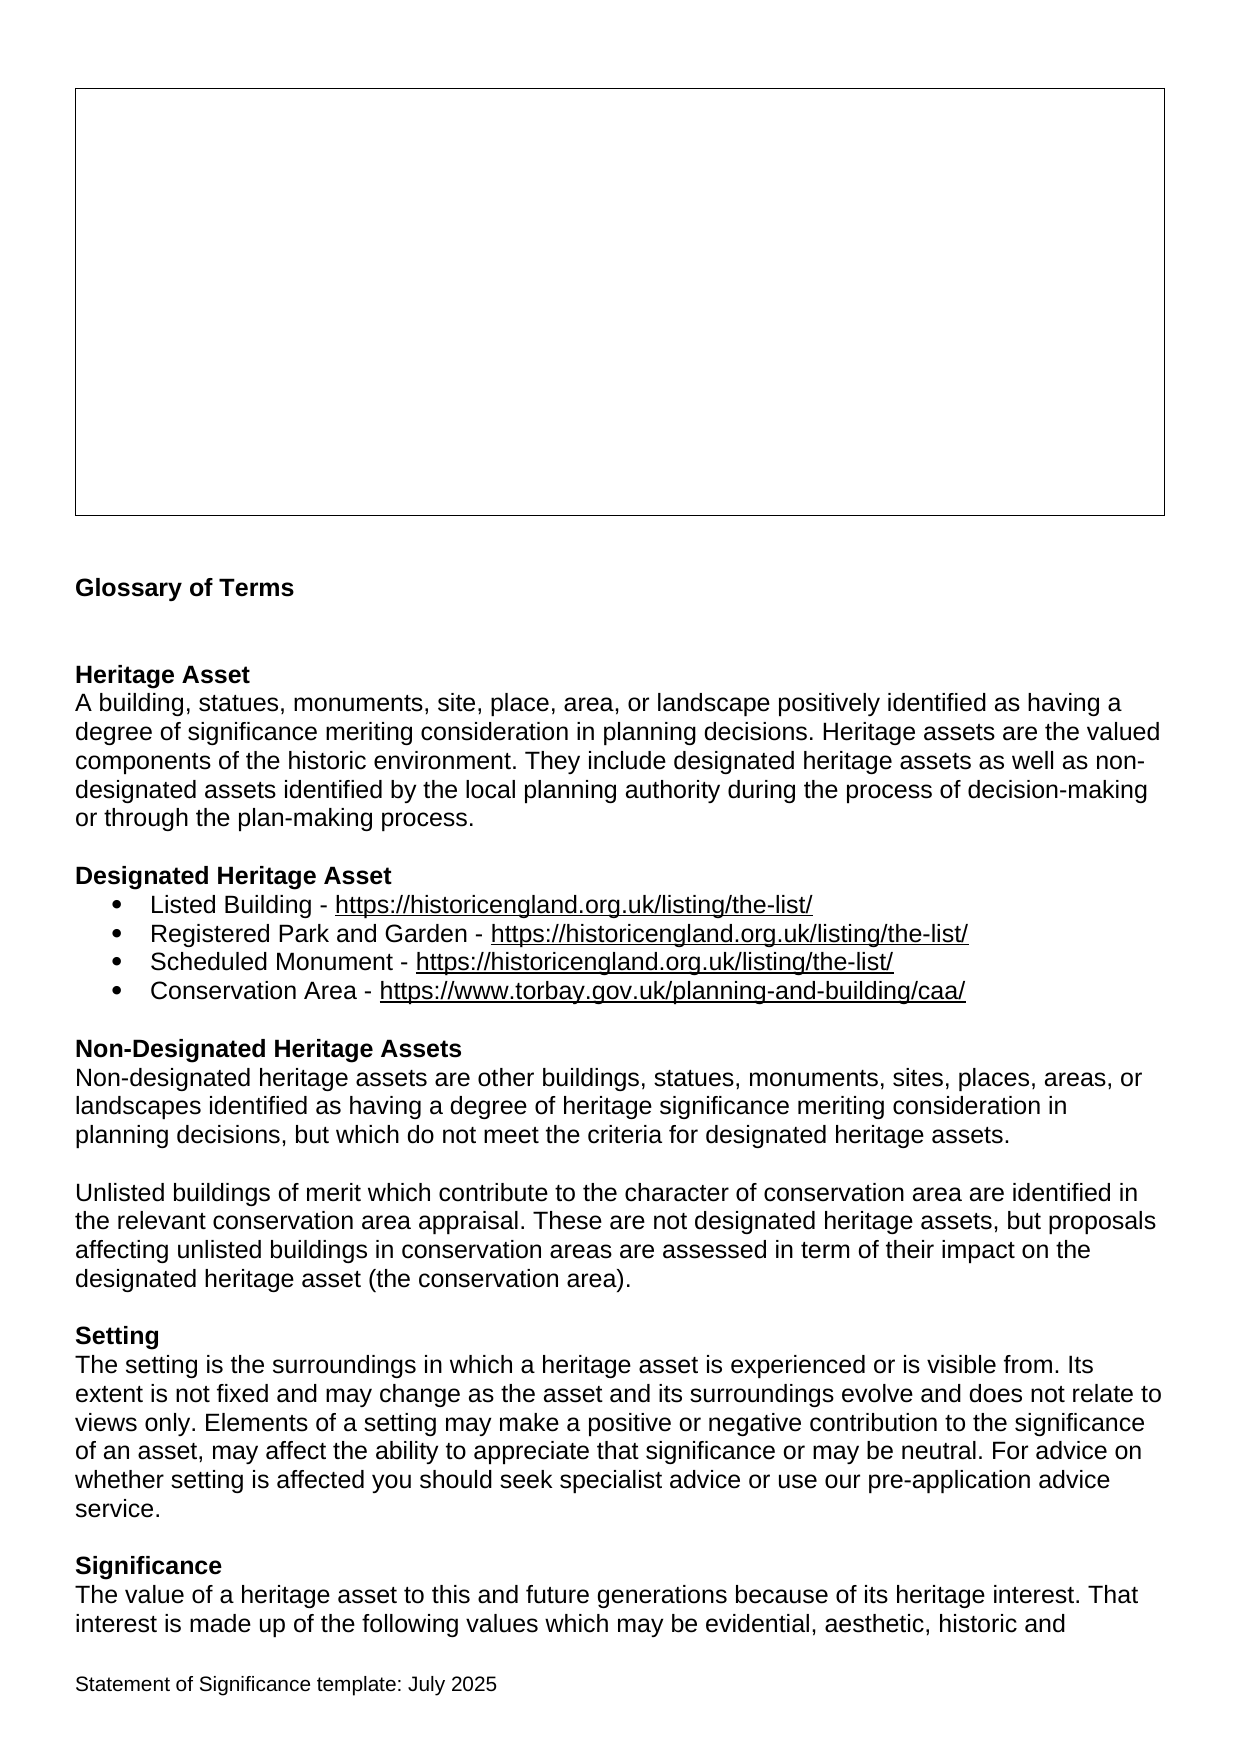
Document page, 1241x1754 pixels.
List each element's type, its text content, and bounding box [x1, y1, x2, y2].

text Significance [75, 1551, 1165, 1580]
list Conservation Area - https://www.torbay.gov.uk/planning-and-building/caa/ [112, 976, 1165, 1005]
list Listed Building - https://historicengland.org.uk/listing/the-list/ [112, 890, 1165, 918]
text The setting is the surroundings in which a heritage asset is experienced or is visible from. Its extent is not fixed and may change as the asset and its surroundings evolve and does not relate to views only. Elements of a setting may make a positive or negative contribution to the significance of an asset, may affect the ability to appreciate that significance or may be neutral. For advice on whether setting is affected you should seek specialist advice or use our pre-application advice service. [75, 1350, 1165, 1523]
text Non-designated heritage assets are other buildings, statues, monuments, sites, places, areas, or landscapes identified as having a degree of heritage significance meriting consideration in planning decisions, but which do not meet the criteria for designated heritage assets. [75, 1063, 1165, 1149]
table_header [76, 89, 1164, 515]
text Designated Heritage Asset [75, 861, 1165, 890]
list Scheduled Monument - https://historicengland.org.uk/listing/the-list/ [112, 947, 1165, 976]
list Registered Park and Garden - https://historicengland.org.uk/listing/the-list/ [112, 918, 1165, 947]
text Setting [75, 1321, 1165, 1350]
text Glossary of Terms [75, 573, 1165, 602]
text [75, 1580, 1165, 1638]
text Unlisted buildings of merit which contribute to the character of conservation area are identified in the relevant conservation area appraisal. These are not designated heritage assets, but proposals affecting unlisted buildings in conservation areas are assessed in term of their impact on the designated heritage asset (the conservation area). [75, 1178, 1165, 1293]
text Heritage Asset [75, 660, 1165, 688]
text A building, statues, monuments, site, place, area, or landscape positively identified as having a degree of significance meriting consideration in planning decisions. Heritage assets are the valued components of the historic environment. They include designated heritage assets as well as non-designated assets identified by the local planning authority during the process of decision-making or through the plan-making process. [75, 688, 1165, 832]
text Non-Designated Heritage Assets [75, 1034, 1165, 1063]
